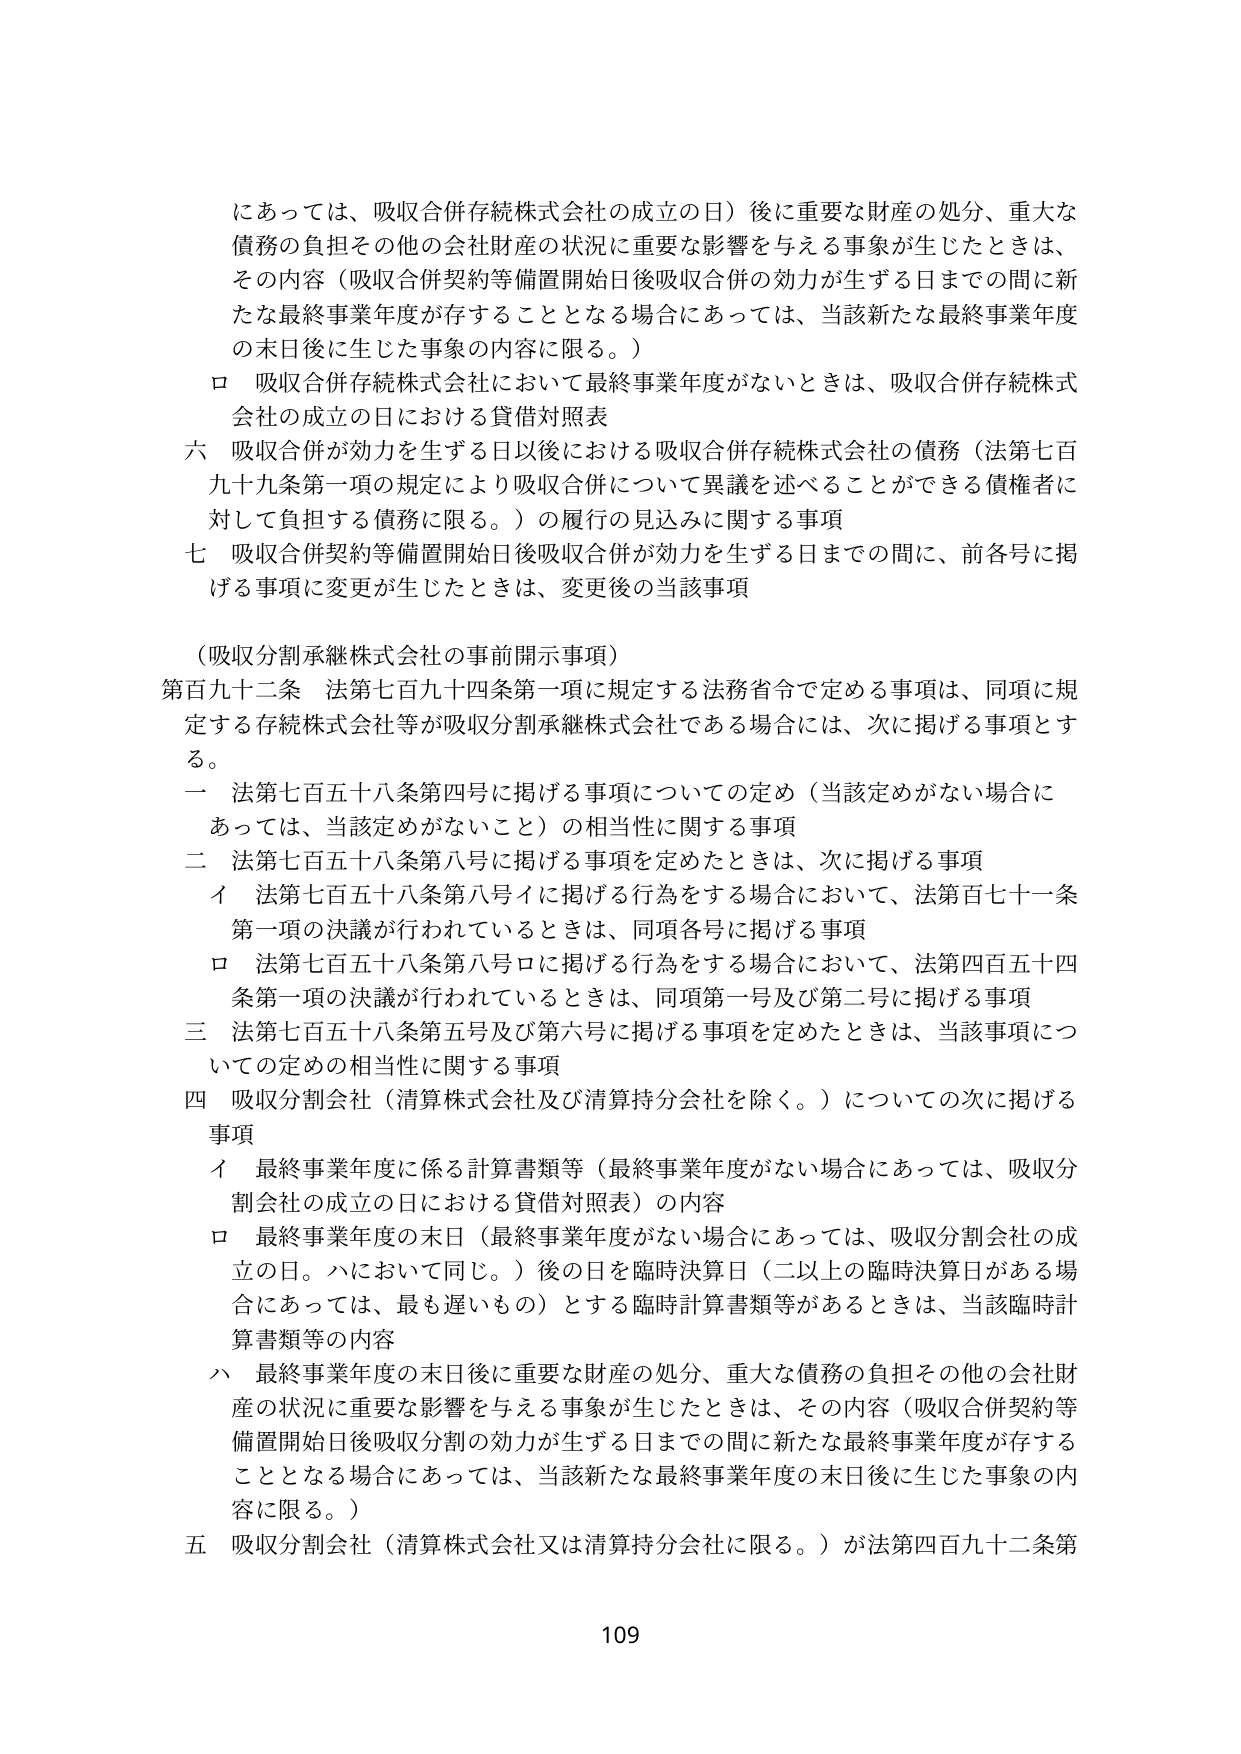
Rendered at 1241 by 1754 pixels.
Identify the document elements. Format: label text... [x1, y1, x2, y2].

text イ 法第七百五十八条第八号イに掲げる行為をする場合において、法第百七十一条第一項の決議が行われているときは、同項各号に掲げる事項 [207, 877, 1079, 945]
text ロ 法第七百五十八条第八号ロに掲げる行為をする場合において、法第四百五十四条第一項の決議が行われているときは、同項第一号及び第二号に掲げる事項 [207, 945, 1079, 1014]
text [184, 1526, 1079, 1560]
text 六 吸収合併が効力を生ずる日以後における吸収合併存続株式会社の債務（法第七百九十九条第一項の規定により吸収合併について異議を述べることができる債権者に対して負担する債務に限る。）の履行の見込みに関する事項 [184, 433, 1079, 535]
text （吸収分割承継株式会社の事前開示事項） [184, 638, 1079, 672]
text 七 吸収合併契約等備置開始日後吸収合併が効力を生ずる日までの間に、前各号に掲げる事項に変更が生じたときは、変更後の当該事項 [184, 535, 1079, 604]
text 一 法第七百五十八条第四号に掲げる事項についての定め（当該定めがない場合にあっては、当該定めがないこと）の相当性に関する事項 [184, 774, 1079, 843]
text ロ 吸収合併存続株式会社において最終事業年度がないときは、吸収合併存続株式会社の成立の日における貸借対照表 [207, 364, 1079, 433]
text ハ 最終事業年度の末日後に重要な財産の処分、重大な債務の負担その他の会社財産の状況に重要な影響を与える事象が生じたときは、その内容（吸収合併契約等備置開始日後吸収分割の効力が生ずる日までの間に新たな最終事業年度が存することとなる場合にあっては、当該新たな最終事業年度の末日後に生じた事象の内容に限る。） [207, 1355, 1079, 1526]
text イ 最終事業年度に係る計算書類等（最終事業年度がない場合にあっては、吸収分割会社の成立の日における貸借対照表）の内容 [207, 1150, 1079, 1219]
text 第百九十二条 法第七百九十四条第一項に規定する法務省令で定める事項は、同項に規定する存続株式会社等が吸収分割承継株式会社である場合には、次に掲げる事項とする。 [161, 672, 1079, 774]
text ロ 最終事業年度の末日（最終事業年度がない場合にあっては、吸収分割会社の成立の日。ハにおいて同じ。）後の日を臨時決算日（二以上の臨時決算日がある場合にあっては、最も遅いもの）とする臨時計算書類等があるときは、当該臨時計算書類等の内容 [207, 1219, 1079, 1355]
text 三 法第七百五十八条第五号及び第六号に掲げる事項を定めたときは、当該事項についての定めの相当性に関する事項 [184, 1014, 1079, 1082]
text 四 吸収分割会社（清算株式会社及び清算持分会社を除く。）についての次に掲げる事項 [184, 1082, 1079, 1150]
text 二 法第七百五十八条第八号に掲げる事項を定めたときは、次に掲げる事項 [184, 843, 1079, 877]
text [207, 194, 1079, 364]
